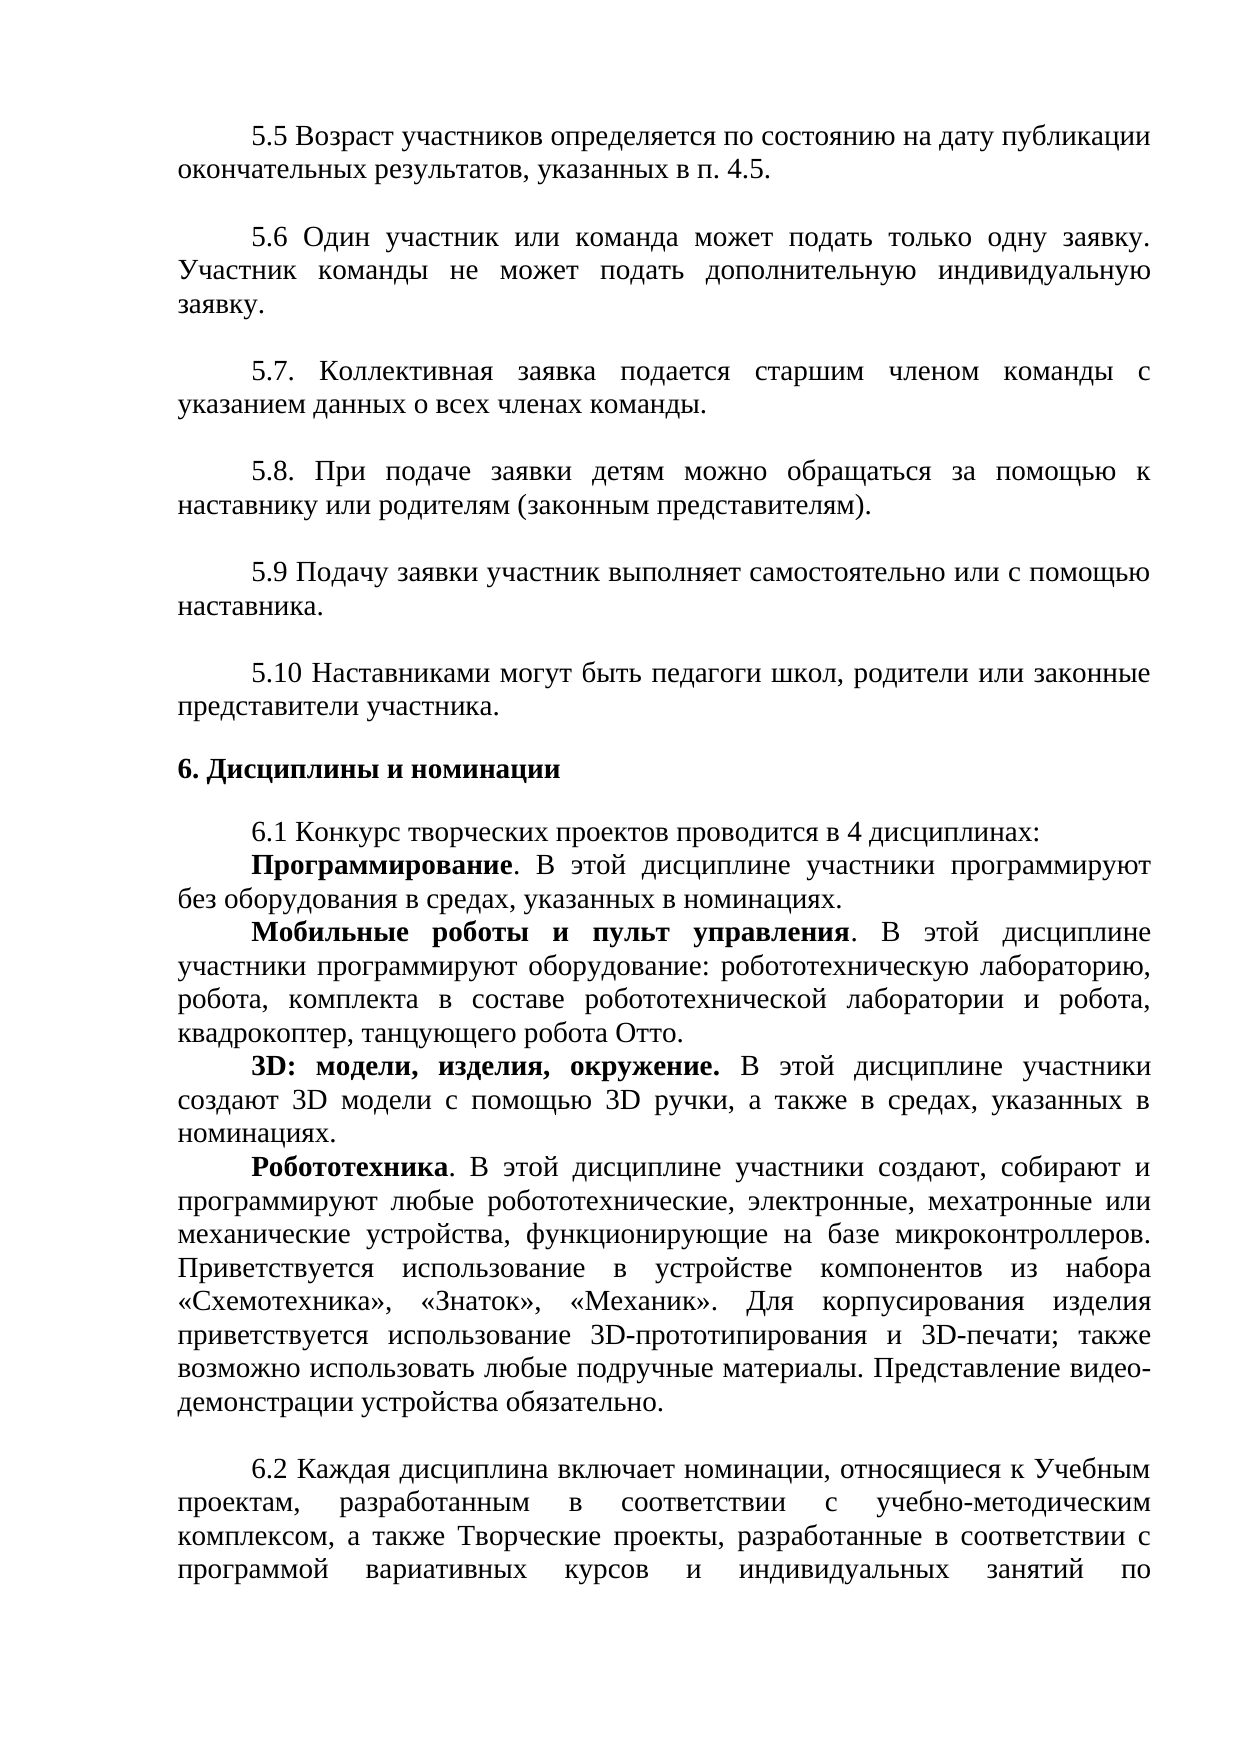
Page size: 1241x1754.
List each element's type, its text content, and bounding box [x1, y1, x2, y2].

text 5.6 Один участник или команда может подать только одну заявку. Участник команды не может подать дополнительную индивидуальную заявку. [177, 219, 1152, 319]
text 6.1 Конкурс творческих проектов проводится в 4 дисциплинах: [177, 814, 1152, 847]
text 5.10 Наставниками могут быть педагоги школ, родители или законные представители участника. [177, 655, 1152, 722]
text 5.9 Подачу заявки участник выполняет самостоятельно или с помощью наставника. [177, 554, 1152, 621]
text Робототехника. В этой дисциплине участники создают, собирают и программируют любые робототехнические, электронные, мехатронные или механические устройства, функционирующие на базе микроконтроллеров. Приветствуется использование в устройстве компонентов из набора «Схемотехника», «Знаток», «Механик». Для корпусирования изделия приветствуется использование 3D-прототипирования и 3D-печати; также возможно использовать любые подручные материалы. Представление видео-демонстрации устройства обязательно. [177, 1149, 1152, 1417]
text Мобильные роботы и пульт управления. В этой дисциплине участники программируют оборудование: робототехническую лабораторию, робота, комплекта в составе робототехнической лаборатории и робота, квадрокоптер, танцующего робота Отто. [177, 914, 1152, 1048]
text 5.5 Возраст участников определяется по состоянию на дату публикации окончательных результатов, указанных в п. 4.5. [177, 118, 1152, 185]
subtitle 6. Дисциплины и номинации [177, 751, 1152, 784]
text 3D: модели, изделия, окружение. В этой дисциплине участники создают 3D модели с помощью 3D ручки, а также в средах, указанных в номинациях. [177, 1048, 1152, 1149]
text 5.8. При подаче заявки детям можно обращаться за помощью к наставнику или родителям (законным представителям). [177, 453, 1152, 521]
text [177, 1451, 1152, 1585]
text 5.7. Коллективная заявка подается старшим членом команды с указанием данных о всех членах команды. [177, 353, 1152, 420]
text Программирование. В этой дисциплине участники программируют без оборудования в средах, указанных в номинациях. [177, 847, 1152, 914]
